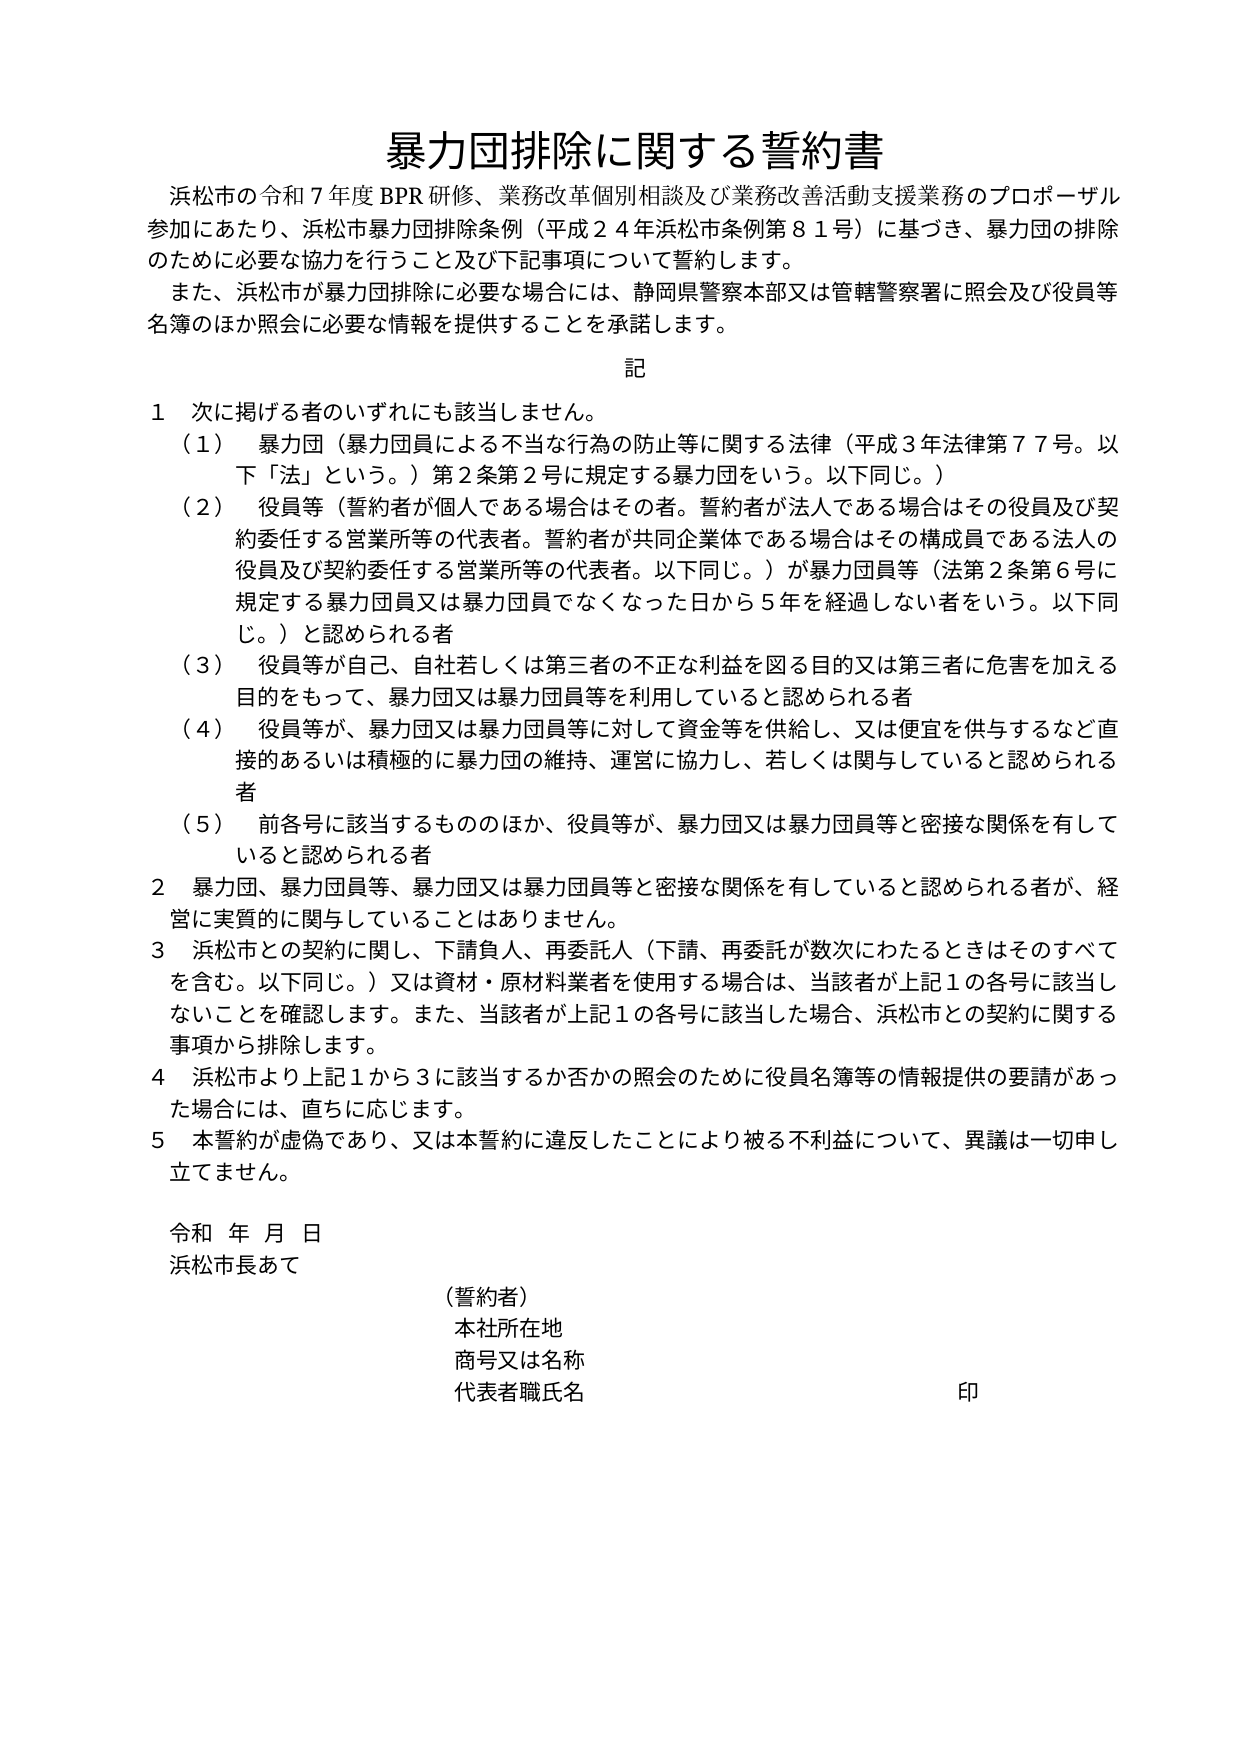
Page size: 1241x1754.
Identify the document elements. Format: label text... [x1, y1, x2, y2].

text 記 [148, 351, 1122, 382]
text 浜松市の令和7年度BPR研修、業務改革個別相談及び業務改善活動支援業務のプロポーザル参加にあたり、浜松市暴力団排除条例（平成２４年浜松市条例第８１号）に基づき、暴力団の排除のために必要な協力を行うこと及び下記事項について誓約します。 [148, 178, 1122, 275]
text （誓約者） [148, 1280, 1122, 1311]
text （４） 役員等が、暴力団又は暴力団員等に対して資金等を供給し、又は便宜を供与するなど直接的あるいは積極的に暴力団の維持、運営に協力し、若しくは関与していると認められる者 [148, 712, 1122, 807]
text （１） 暴力団（暴力団員による不当な行為の防止等に関する法律（平成３年法律第７７号。以下「法」という。）第２条第２号に規定する暴力団をいう。以下同じ。） [148, 427, 1122, 490]
text 商号又は名称 [148, 1343, 1122, 1375]
text 暴力団排除に関する誓約書 [148, 118, 1122, 178]
text ５ 本誓約が虚偽であり、又は本誓約に違反したことにより被る不利益について、異議は一切申し立てません。 [148, 1123, 1122, 1187]
text ２ 暴力団、暴力団員等、暴力団又は暴力団員等と密接な関係を有していると認められる者が、経営に実質的に関与していることはありません。 [148, 870, 1122, 933]
text 浜松市長あて [148, 1248, 1122, 1280]
text また、浜松市が暴力団排除に必要な場合には、静岡県警察本部又は管轄警察署に照会及び役員等名簿のほか照会に必要な情報を提供することを承諾します。 [148, 275, 1122, 338]
text ３ 浜松市との契約に関し、下請負人、再委託人（下請、再委託が数次にわたるときはそのすべてを含む。以下同じ。）又は資材・原材料業者を使用する場合は、当該者が上記１の各号に該当しないことを確認します。また、当該者が上記１の各号に該当した場合、浜松市との契約に関する事項から排除します。 [148, 933, 1122, 1060]
text １ 次に掲げる者のいずれにも該当しません。 [148, 395, 1122, 427]
text ４ 浜松市より上記１から３に該当するか否かの照会のために役員名簿等の情報提供の要請があった場合には、直ちに応じます。 [148, 1060, 1122, 1123]
text （３） 役員等が自己、自社若しくは第三者の不正な利益を図る目的又は第三者に危害を加える目的をもって、暴力団又は暴力団員等を利用していると認められる者 [148, 648, 1122, 712]
text 本社所在地 [148, 1311, 1122, 1343]
text 代表者職氏名 印 [148, 1375, 1122, 1406]
text 令和 年 月 日 [148, 1216, 1122, 1248]
text （２） 役員等（誓約者が個人である場合はその者。誓約者が法人である場合はその役員及び契約委任する営業所等の代表者。誓約者が共同企業体である場合はその構成員である法人の役員及び契約委任する営業所等の代表者。以下同じ。）が暴力団員等（法第２条第６号に規定する暴力団員又は暴力団員でなくなった日から５年を経過しない者をいう。以下同じ。）と認められる者 [148, 490, 1122, 648]
text （５） 前各号に該当するもののほか、役員等が、暴力団又は暴力団員等と密接な関係を有していると認められる者 [148, 807, 1122, 870]
